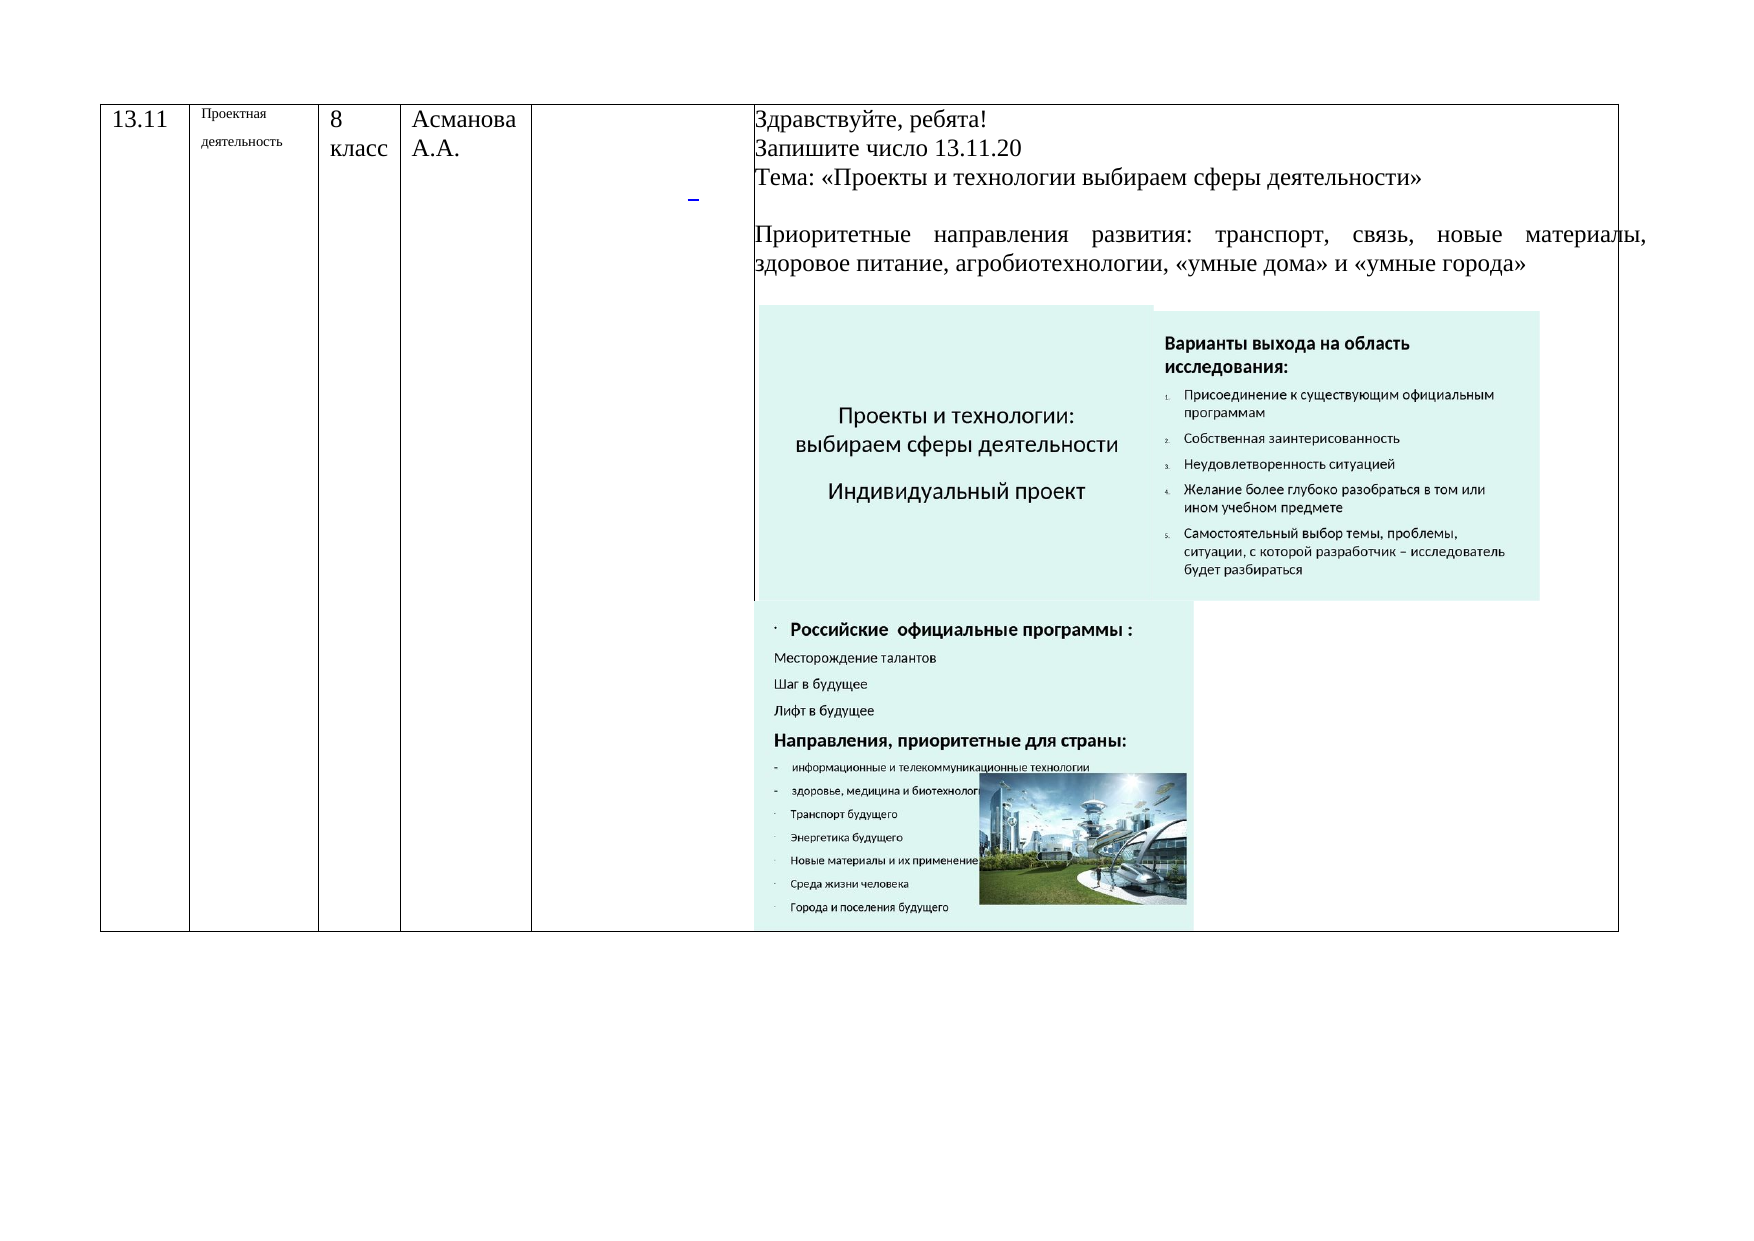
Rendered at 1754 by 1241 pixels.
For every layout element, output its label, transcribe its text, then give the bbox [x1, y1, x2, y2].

picture [754, 305, 1540, 931]
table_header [190, 105, 318, 931]
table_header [532, 105, 754, 931]
table_header Асманова А.А. [401, 105, 531, 931]
table_header 8 класс [319, 105, 400, 931]
table_header 13.11 [101, 105, 189, 931]
